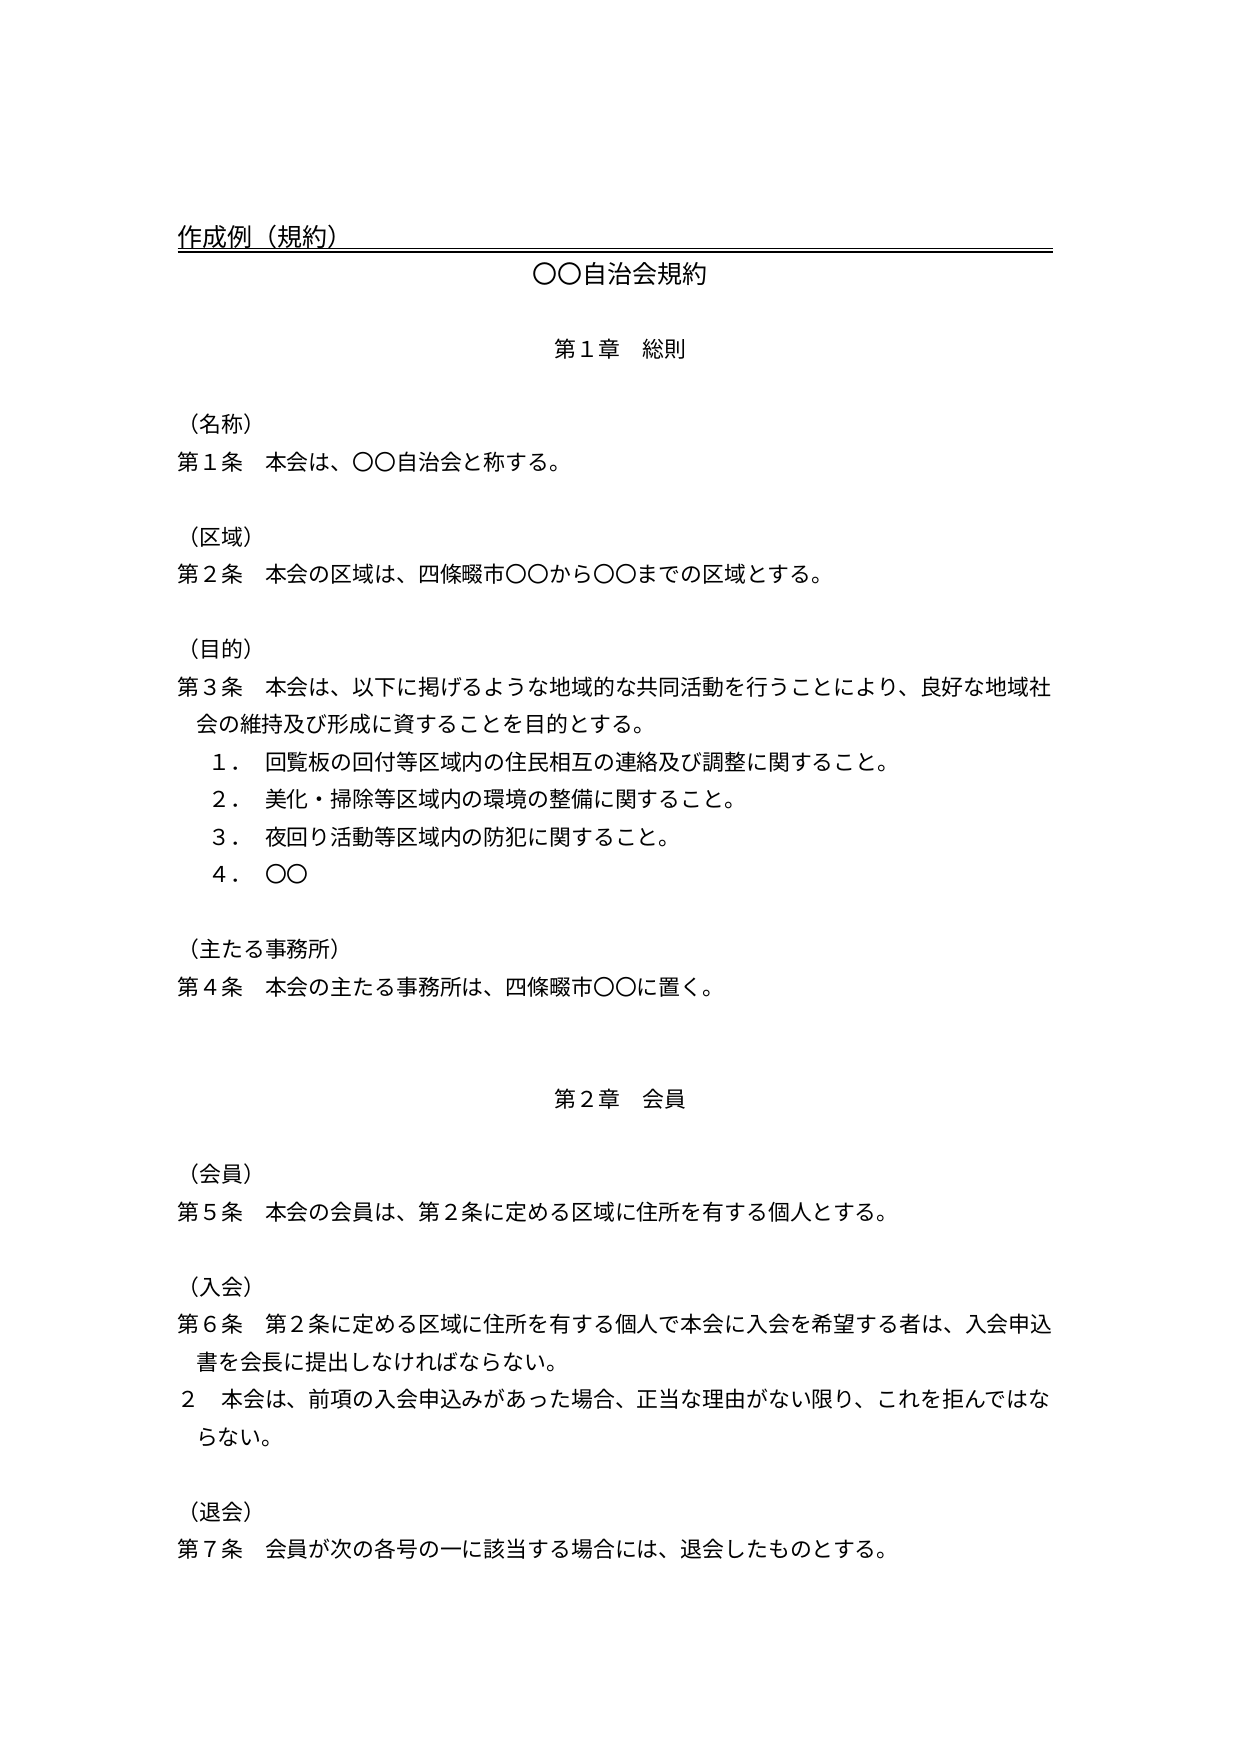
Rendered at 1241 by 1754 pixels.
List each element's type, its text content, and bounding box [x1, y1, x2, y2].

list 回覧板の回付等区域内の住民相互の連絡及び調整に関すること。 [208, 742, 1063, 779]
text 〇〇自治会規約 [177, 254, 1063, 292]
list （会員） [177, 1154, 1063, 1192]
text （入会） [177, 1267, 1063, 1304]
text 第１章 総則 [177, 329, 1063, 367]
list ２ 本会は、前項の入会申込みがあった場合、正当な理由がない限り、これを拒んではならない。 [177, 1379, 1063, 1454]
list 美化・掃除等区域内の環境の整備に関すること。 [208, 779, 1063, 817]
list 本会は、〇〇自治会と称する。 [177, 442, 1063, 479]
text （目的） [177, 629, 1063, 667]
list 第２条に定める区域に住所を有する個人で本会に入会を希望する者は、入会申込書を会長に提出しなければならない。 [177, 1304, 1063, 1379]
list 〇〇 [208, 854, 1063, 892]
list 会員が次の各号の一に該当する場合には、退会したものとする。 [177, 1529, 1063, 1567]
list 夜回り活動等区域内の防犯に関すること。 [208, 817, 1063, 854]
text （区域） [177, 517, 1063, 554]
text （名称） [177, 404, 1063, 442]
list 第２章 会員 [177, 1079, 1063, 1117]
text （退会） [177, 1492, 1063, 1529]
text 作成例（規約） [177, 217, 1063, 254]
list 本会は、以下に掲げるような地域的な共同活動を行うことにより、良好な地域社会の維持及び形成に資することを目的とする。 [177, 667, 1063, 742]
list 本会の区域は、四條畷市〇〇から〇〇までの区域とする。 [177, 554, 1063, 592]
list 本会の会員は、第２条に定める区域に住所を有する個人とする。 [177, 1192, 1063, 1229]
text （主たる事務所） [177, 929, 1063, 967]
list 本会の主たる事務所は、四條畷市〇〇に置く。 [177, 967, 1063, 1004]
